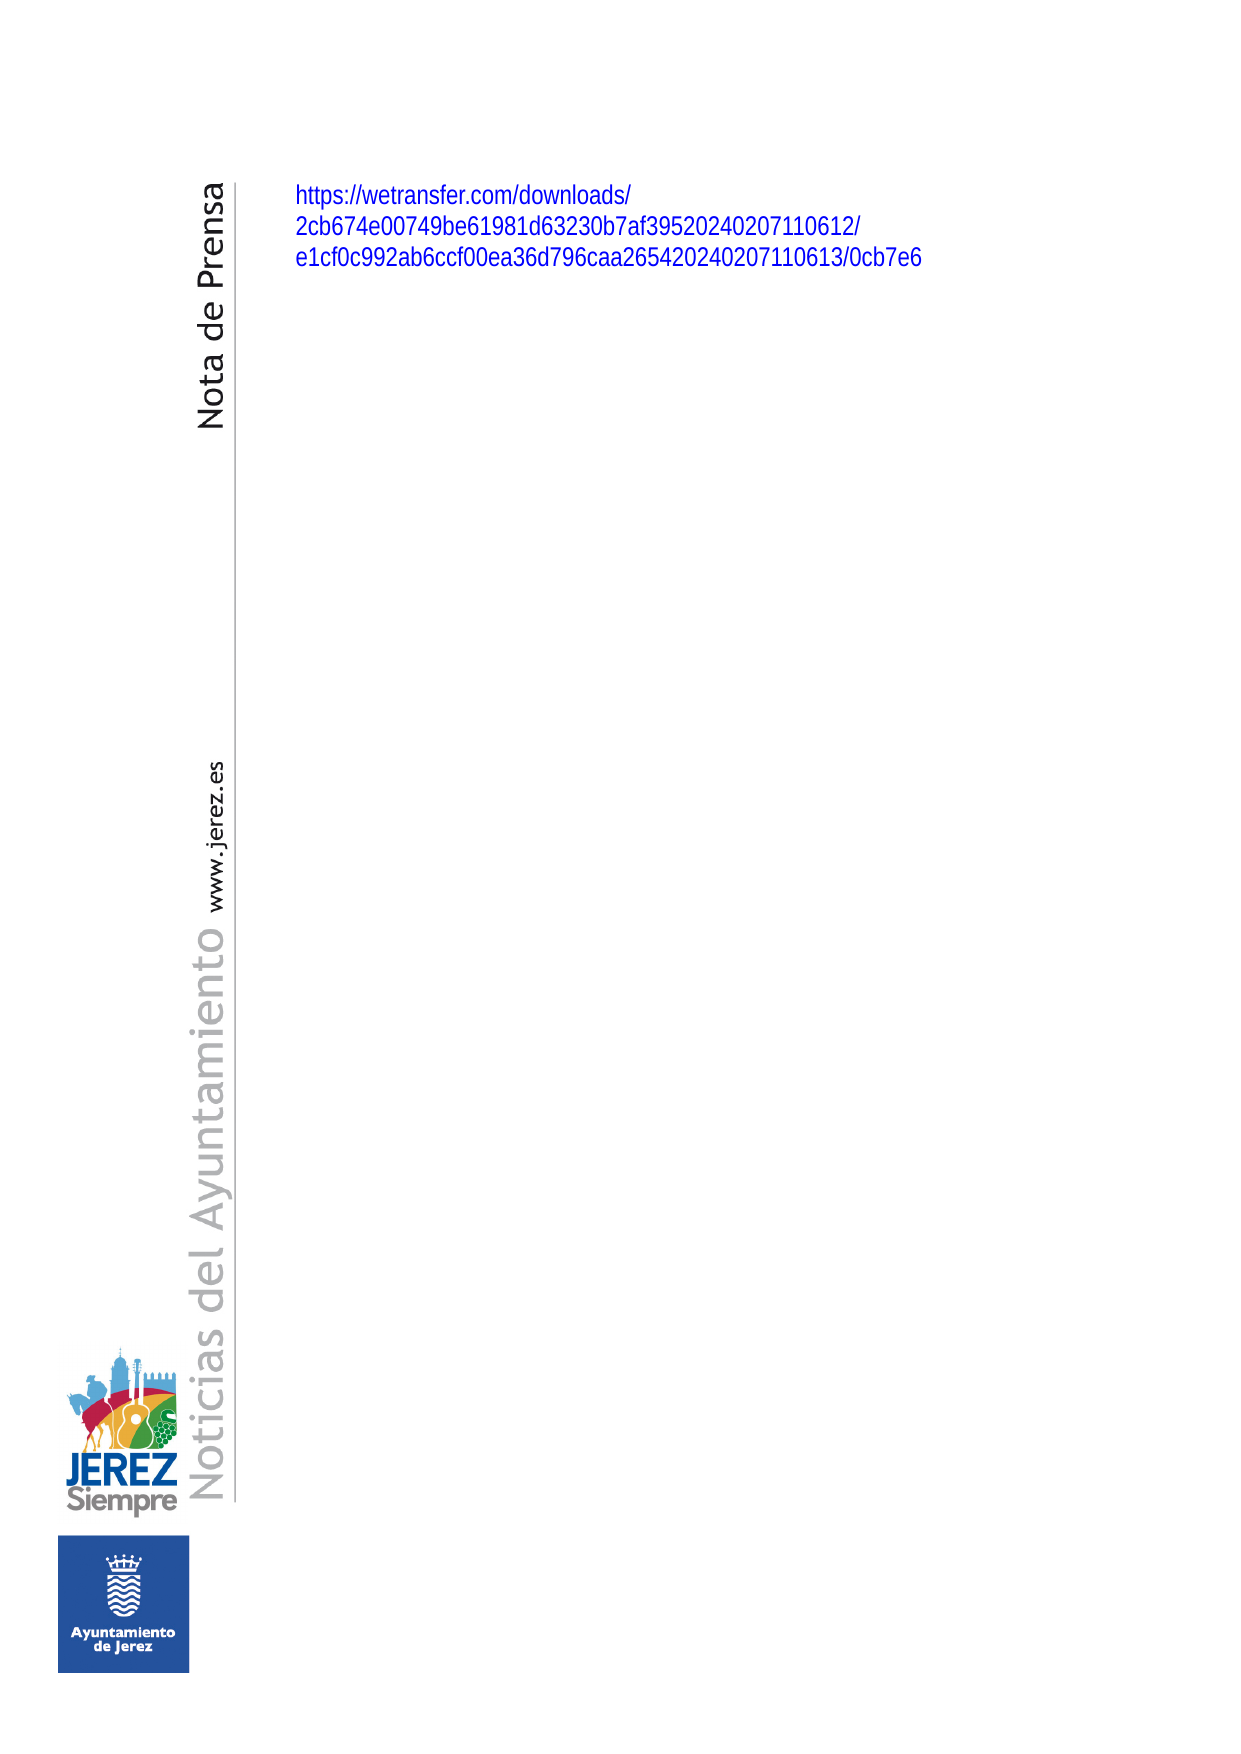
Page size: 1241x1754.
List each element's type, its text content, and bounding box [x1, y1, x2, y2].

picture [57, 181, 236, 1673]
text https://wetransfer.com/downloads/2cb674e00749be61981d63230b7af39520240207110612/e1cf0c992ab6ccf00ea36d796caa265420240207110613/0cb7e6 [295, 179, 1092, 272]
